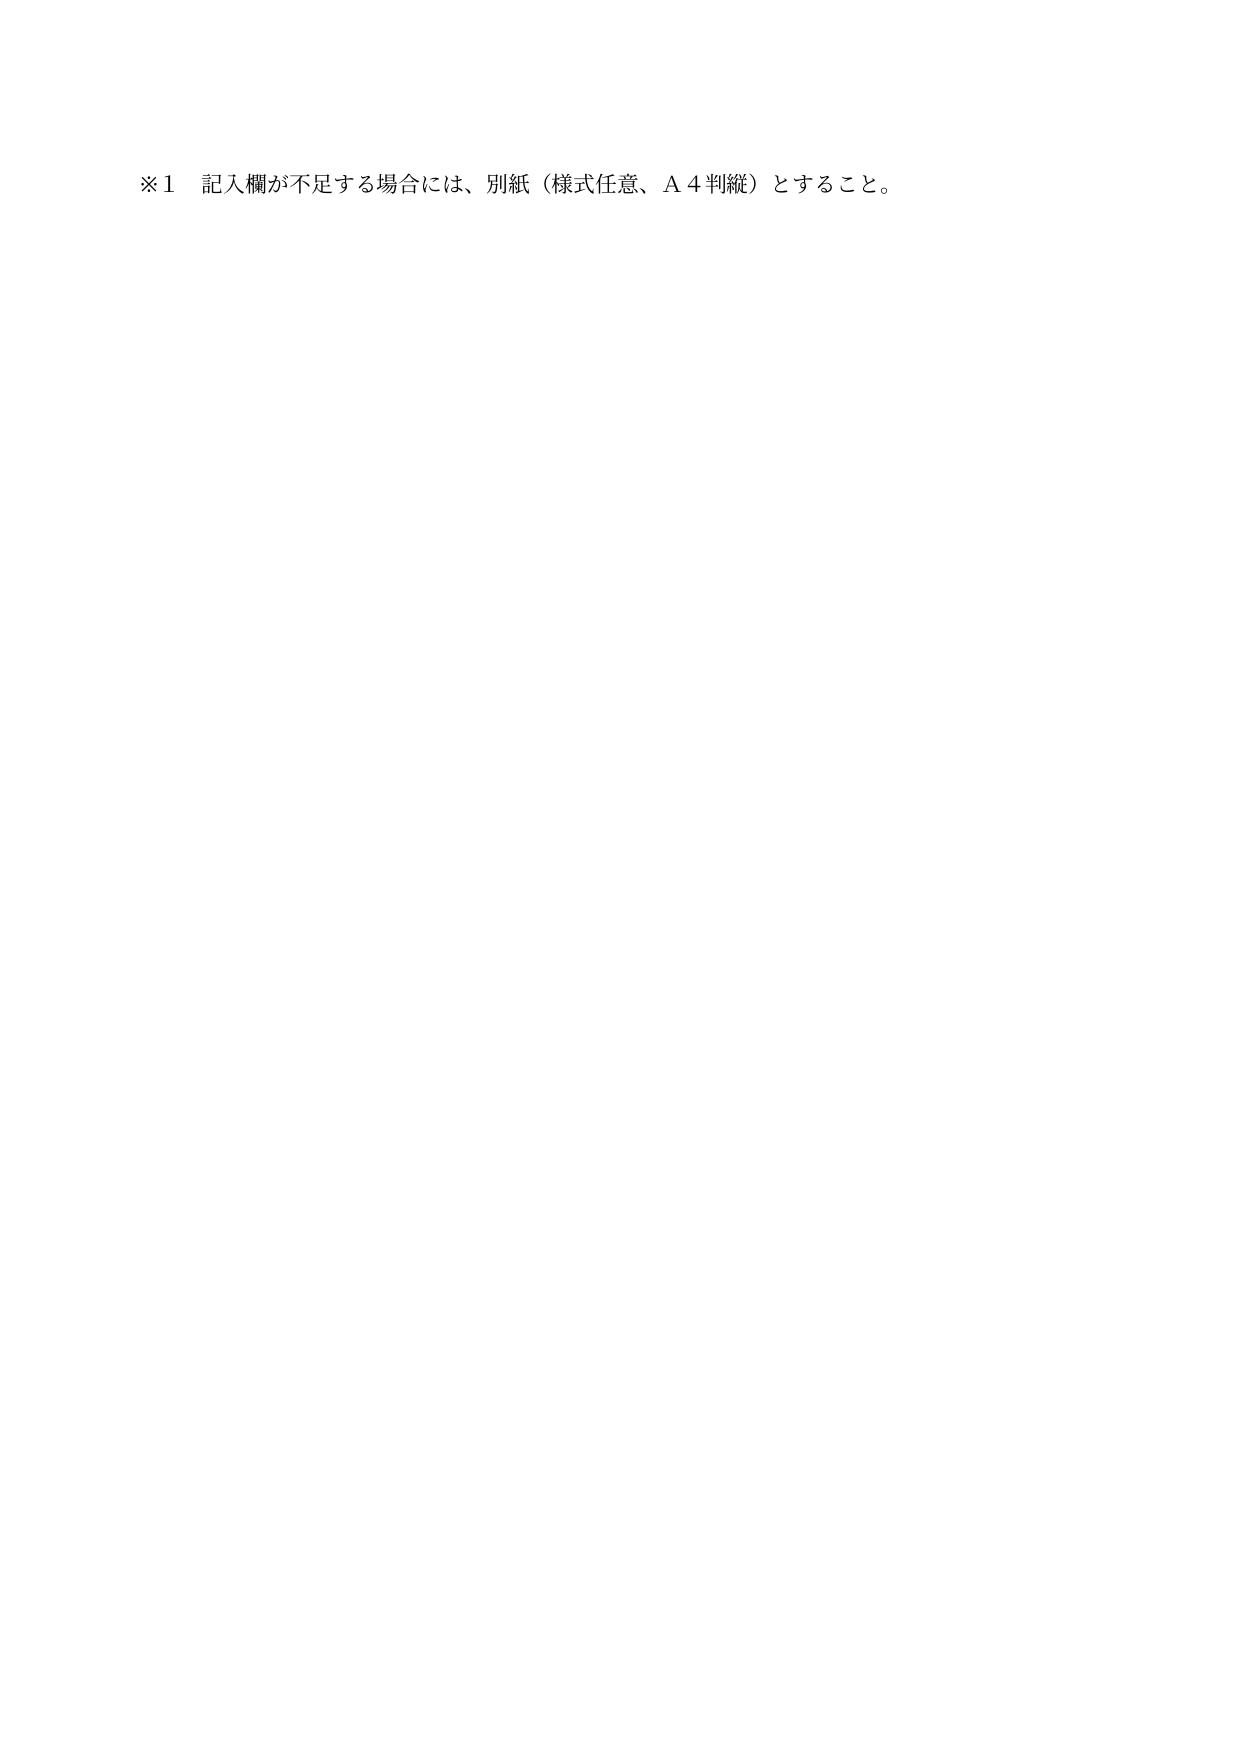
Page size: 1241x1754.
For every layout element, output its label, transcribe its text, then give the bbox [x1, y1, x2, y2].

text ※１ 記入欄が不足する場合には、別紙（様式任意、Ａ４判縦）とすること。 [140, 164, 1122, 202]
